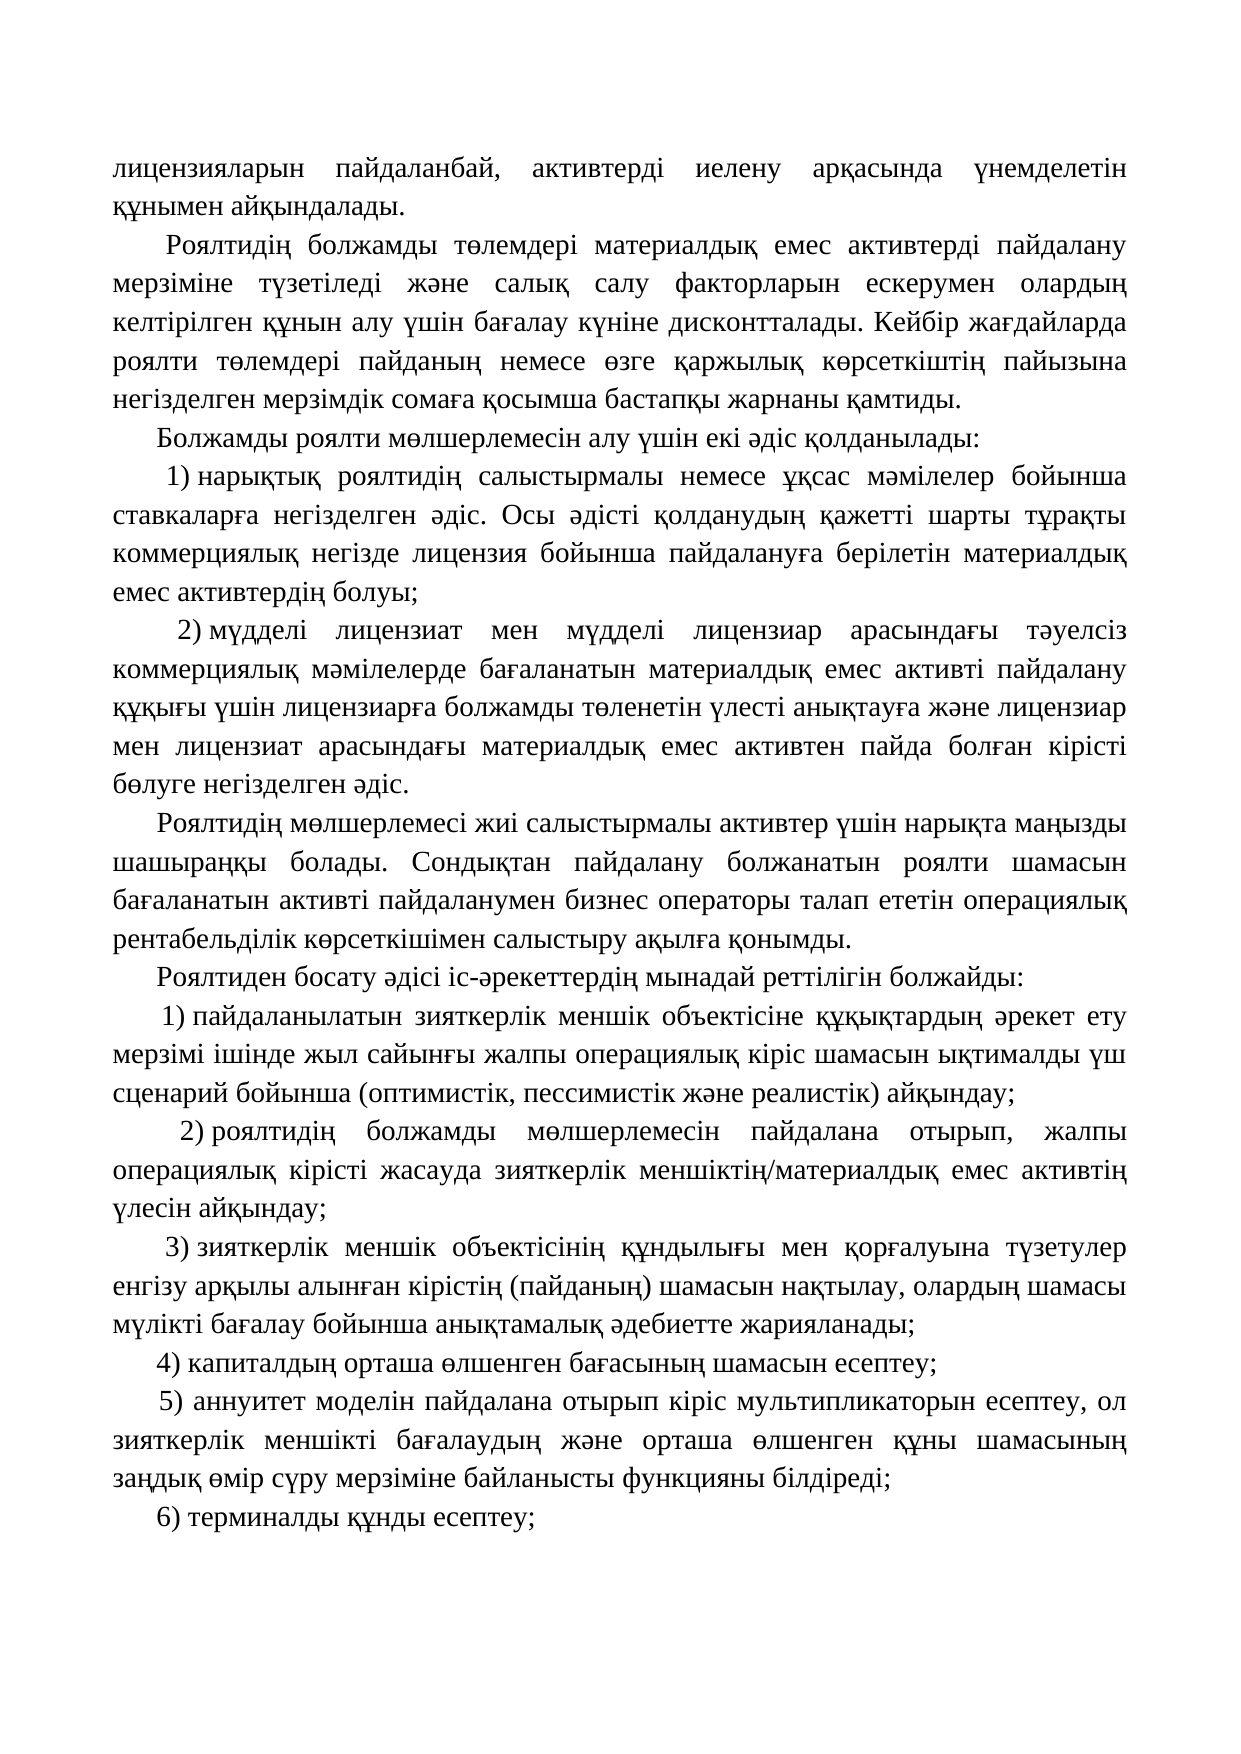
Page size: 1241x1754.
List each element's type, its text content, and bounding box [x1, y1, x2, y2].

text Роялтиден босату әдiсi іс-әрекеттердiң мынадай реттiлiгiн болжайды: [112, 959, 1128, 993]
text 3) зияткерлiк меншiк объектiсiнiң құндылығы мен қорғалуына түзетулер енгiзу арқылы алынған кірістің (пайданың) шамасын нақтылау, олардың шамасы мүлiктi бағалау бойынша анықтамалық әдебиетте жарияланады; [112, 1229, 1128, 1340]
text Болжамды роялти мөлшерлемесін алу үшін екі әдіс қолданылады: [112, 420, 1128, 453]
text 1) нарықтық роялтидің салыстырмалы немесе ұқсас мәмілелер бойынша ставкаларға негізделген әдіс. Осы әдісті қолданудың қажетті шарты тұрақты коммерциялық негізде лицензия бойынша пайдалануға берілетін материалдық емес активтердің болуы; [112, 458, 1128, 607]
text Роялтидің мөлшерлемесі жиі салыстырмалы активтер үшін нарықта маңызды шашыраңқы болады. Сондықтан пайдалану болжанатын роялти шамасын бағаланатын активті пайдаланумен бизнес операторы талап ететін операциялық рентабельділік көрсеткішімен салыстыру ақылға қонымды. [112, 805, 1128, 954]
text 1) пайдаланылатын зияткерлiк меншiк объектiсiне құқықтардың әрекет ету мерзiмi iшiнде жыл сайынғы жалпы операциялық кіріс шамасын ықтималды үш сценарий бойынша (оптимистiк, пессимистiк және реалистiк) айқындау; [112, 998, 1128, 1108]
text Роялтидің болжамды төлемдері материалдық емес активтерді пайдалану мерзіміне түзетіледі және салық салу факторларын ескерумен олардың келтірілген құнын алу үшін бағалау күніне дисконтталады. Кейбір жағдайларда роялти төлемдері пайданың немесе өзге қаржылық көрсеткіштің пайызына негізделген мерзімдік сомаға қосымша бастапқы жарнаны қамтиды. [112, 227, 1128, 415]
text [112, 150, 1128, 222]
text 5) аннуитет моделiн пайдалана отырып кіріс мультипликаторын есептеу, ол зияткерлік меншікті бағалаудың және орташа өлшенген құны шамасының заңдық өмір сүру мерзiмiне байланысты функцияны білдіреді; [112, 1383, 1128, 1494]
text 6) терминалды құнды есептеу; [112, 1499, 1128, 1532]
text 2) мүдделі лицензиат мен мүдделі лицензиар арасындағы тәуелсіз коммерциялық мәмілелерде бағаланатын материалдық емес активті пайдалану құқығы үшін лицензиарға болжамды төленетін үлесті анықтауға және лицензиар мен лицензиат арасындағы материалдық емес активтен пайда болған кірісті бөлуге негізделген әдіс. [112, 612, 1128, 800]
text 4) капиталдың орташа өлшенген бағасының шамасын есептеу; [112, 1345, 1128, 1378]
text 2) роялтидiң болжамды мөлшерлемесін пайдалана отырып, жалпы операциялық кірісті жасауда зияткерлiк меншiктiң/материалдық емес активтің үлесiн айқындау; [112, 1113, 1128, 1224]
